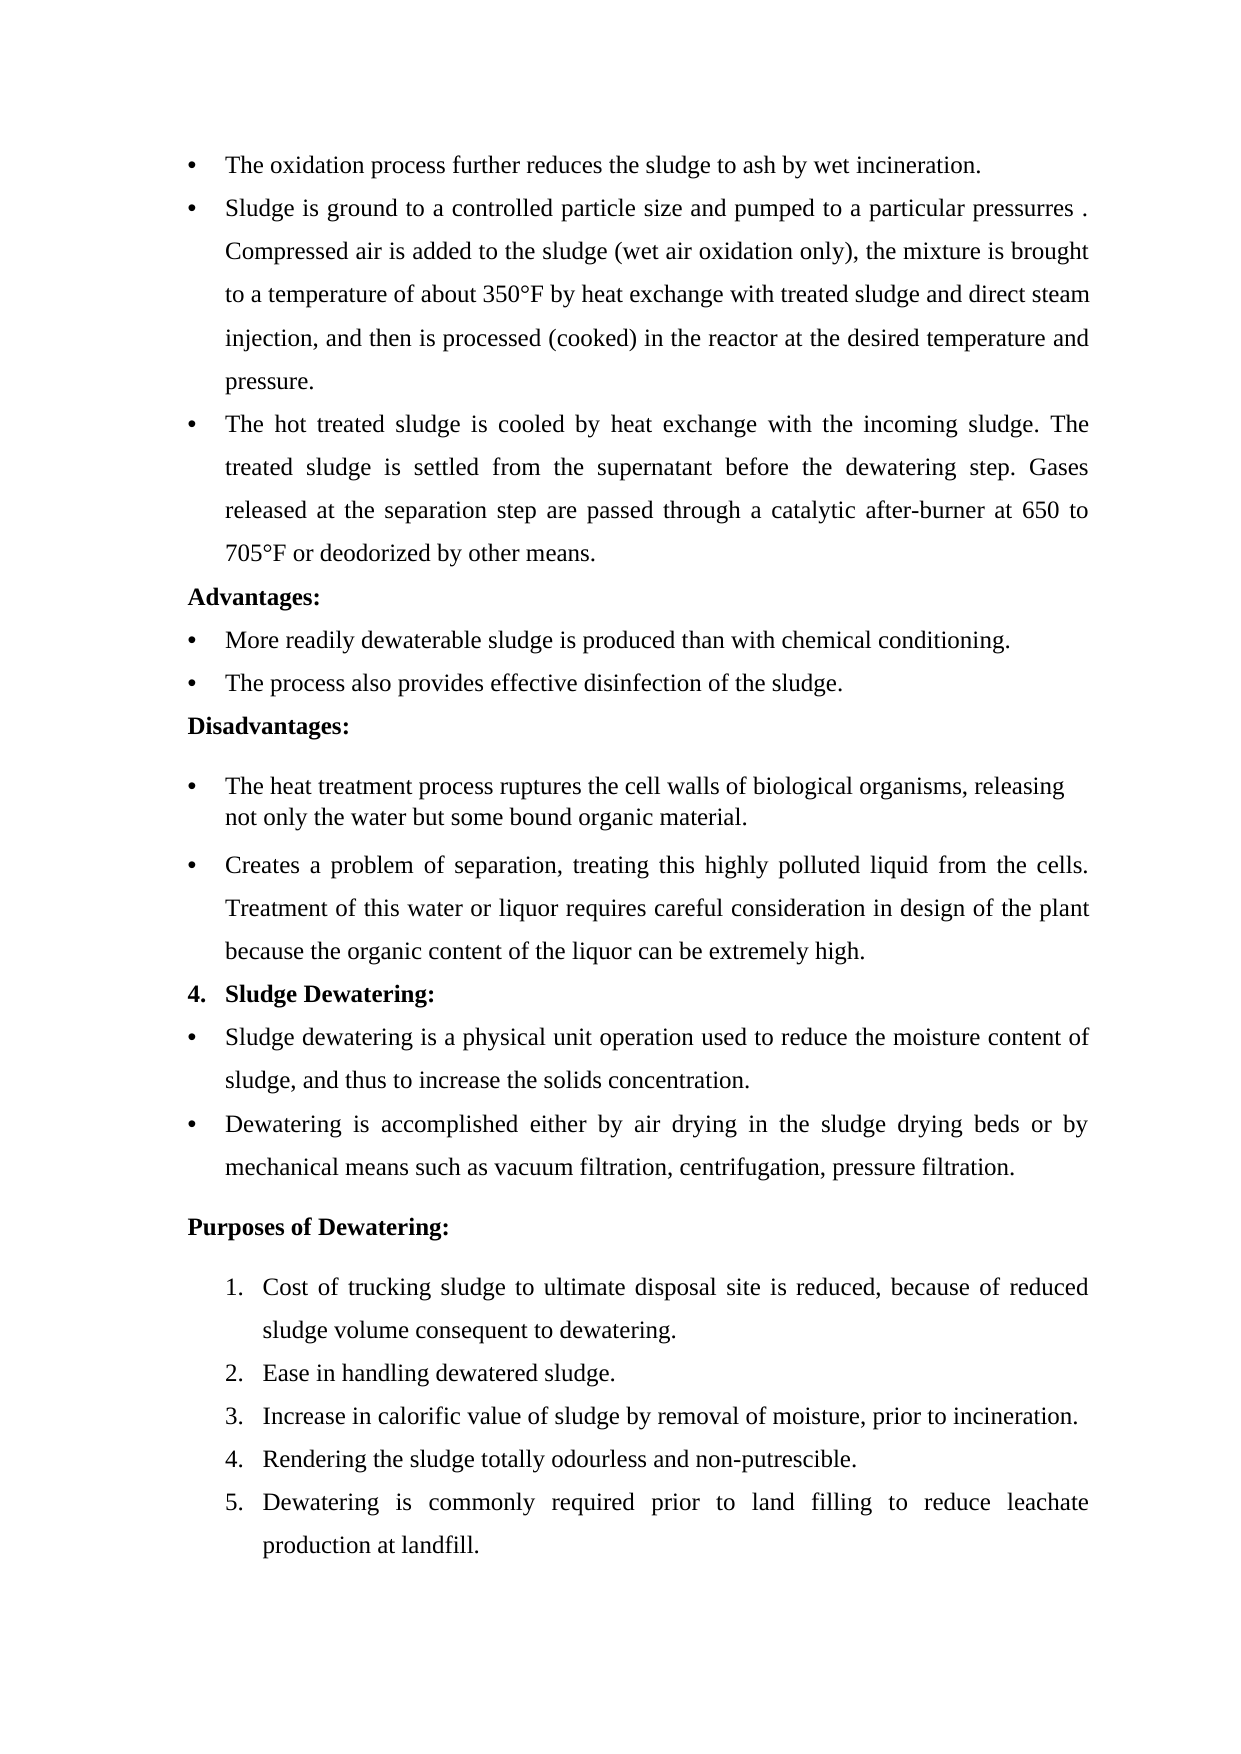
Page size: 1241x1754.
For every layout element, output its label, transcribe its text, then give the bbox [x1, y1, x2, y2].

text Disadvantages: [187, 711, 1090, 740]
text Purposes of Dewatering: [187, 1212, 1090, 1241]
list Dewatering is accomplished either by air drying in the sludge drying beds or by mechanical means such as vacuum filtration, centrifugation, pressure filtration. [187, 1109, 1090, 1181]
list Increase in calorific value of sludge by removal of moisture, prior to incineration. [225, 1401, 1090, 1430]
list Sludge dewatering is a physical unit operation used to reduce the moisture content of sludge, and thus to increase the solids concentration. [187, 1022, 1090, 1094]
list The heat treatment process ruptures the cell walls of biological organisms, releasing not only the water but some bound organic material. [187, 771, 1090, 831]
list Sludge Dewatering: [187, 979, 1090, 1008]
list Sludge is ground to a controlled particle size and pumped to a particular pressurres . Compressed air is added to the sludge (wet air oxidation only), the mixture is brought to a temperature of about 350°F by heat exchange with treated sludge and direct steam injection, and then is processed (cooked) in the reactor at the desired temperature and pressure. [187, 193, 1090, 394]
list More readily dewaterable sludge is produced than with chemical conditioning. [187, 625, 1090, 653]
text Advantages: [187, 582, 1090, 610]
list Cost of trucking sludge to ultimate disposal site is reduced, because of reduced sludge volume consequent to dewatering. [225, 1272, 1090, 1343]
list Rendering the sludge totally odourless and non-putrescible. [225, 1444, 1090, 1473]
list The hot treated sludge is cooled by heat exchange with the incoming sludge. The treated sludge is settled from the supernatant before the dewatering step. Gases released at the separation step are passed through a catalytic after-burner at 650 to 705°F or deodorized by other means. [187, 409, 1090, 567]
list The oxidation process further reduces the sludge to ash by wet incineration. [187, 150, 1090, 179]
list Ease in handling dewatered sludge. [225, 1358, 1090, 1387]
list Creates a problem of separation, treating this highly polluted liquid from the cells. Treatment of this water or liquor requires careful consideration in design of the plant because the organic content of the liquor can be extremely high. [187, 850, 1090, 965]
list Dewatering is commonly required prior to land filling to reduce leachate production at landfill. [225, 1487, 1090, 1559]
list The process also provides effective disinfection of the sludge. [187, 668, 1090, 697]
